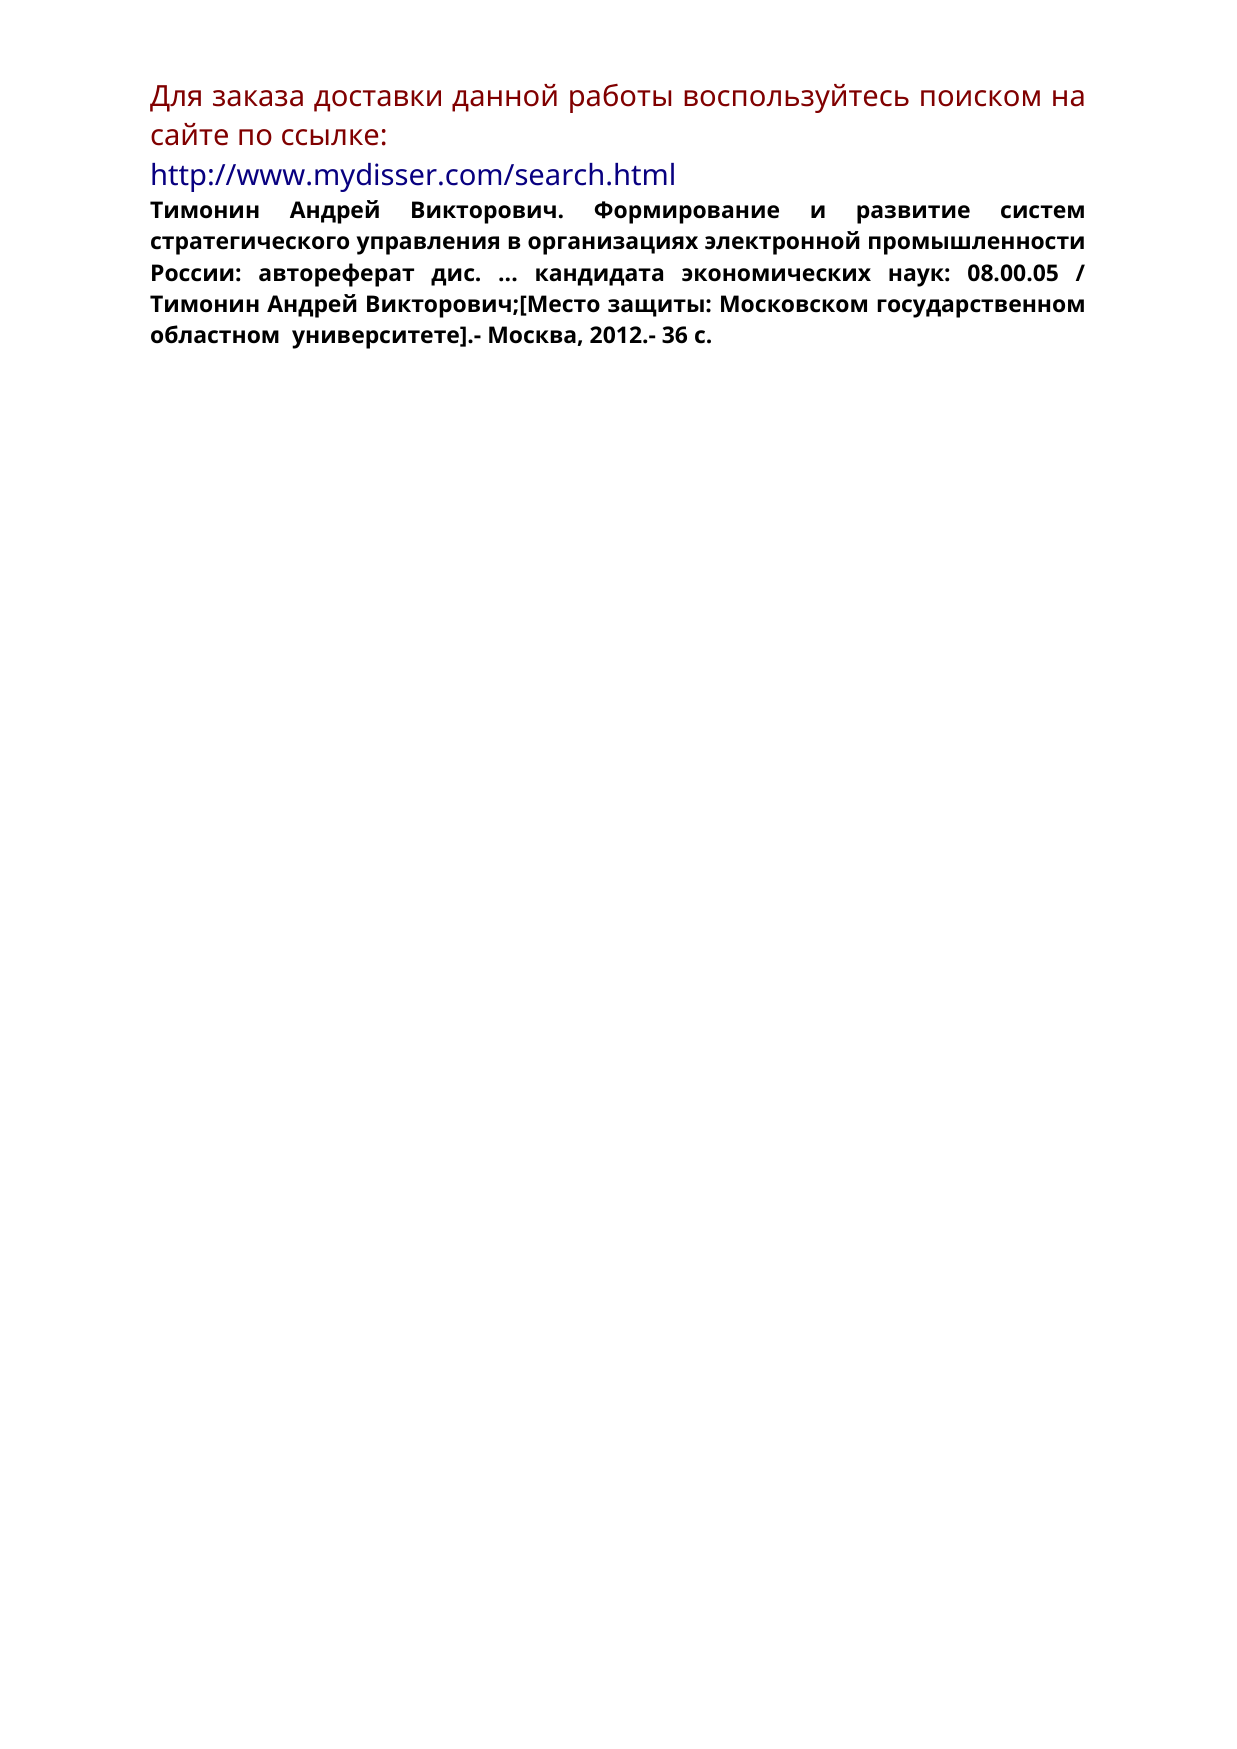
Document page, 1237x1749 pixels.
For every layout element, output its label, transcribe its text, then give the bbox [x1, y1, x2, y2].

text Тимонин Андрей Викторович. Формирование и развитие систем стратегического управления в организациях электронной промышленности России: автореферат дис. ... кандидата экономических наук: 08.00.05 / Тимонин Андрей Викторович;[Место защиты: Московском государственном областном университете].- Москва, 2012.- 36 с. [150, 194, 1086, 350]
